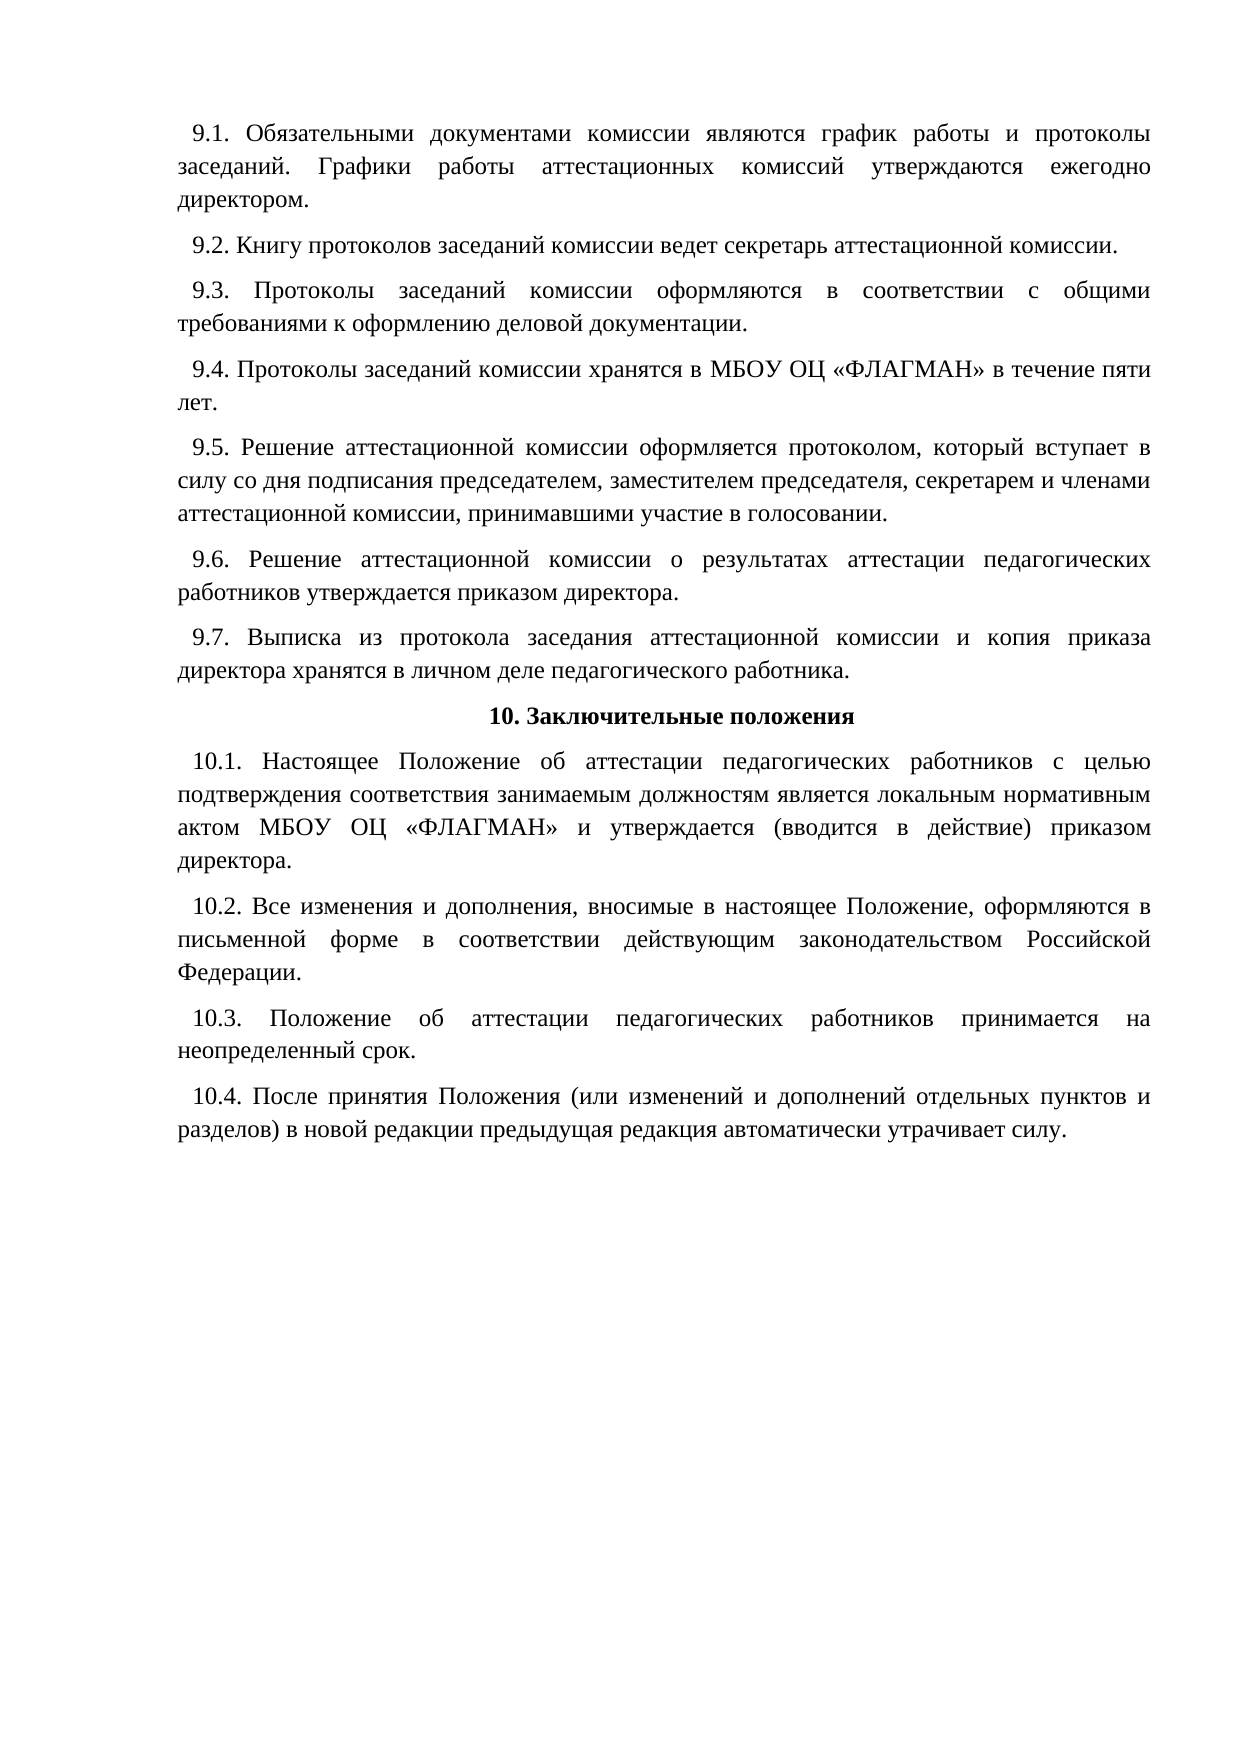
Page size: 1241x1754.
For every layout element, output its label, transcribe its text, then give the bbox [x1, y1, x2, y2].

text 9.2. Книгу протоколов заседаний комиссии ведет секретарь аттестационной комиссии. [177, 230, 1152, 258]
text 9.4. Протоколы заседаний комиссии хранятся в МБОУ ОЦ «ФЛАГМАН» в течение пяти лет. [177, 354, 1152, 416]
text 9.5. Решение аттестационной комиссии оформляется протоколом, который вступает в силу со дня подписания председателем, заместителем председателя, секретарем и членами аттестационной комиссии, принимавшими участие в голосовании. [177, 432, 1152, 527]
text 10.2. Все изменения и дополнения, вносимые в настоящее Положение, оформляются в письменной форме в соответствии действующим законодательством Российской Федерации. [177, 891, 1152, 986]
text 10.4. После принятия Положения (или изменений и дополнений отдельных пунктов и разделов) в новой редакции предыдущая редакция автоматически утрачивает силу. [177, 1081, 1152, 1143]
text 10.3. Положение об аттестации педагогических работников принимается на неопределенный срок. [177, 1003, 1152, 1064]
text 9.7. Выписка из протокола заседания аттестационной комиссии и копия приказа директора хранятся в личном деле педагогического работника. [177, 622, 1152, 684]
text 9.1. Обязательными документами комиссии являются график работы и протоколы заседаний. Графики работы аттестационных комиссий утверждаются ежегодно директором. [177, 118, 1152, 213]
text 9.6. Решение аттестационной комиссии о результатах аттестации педагогических работников утверждается приказом директора. [177, 544, 1152, 606]
text 9.3. Протоколы заседаний комиссии оформляются в соответствии с общими требованиями к оформлению деловой документации. [177, 275, 1152, 337]
text 10. Заключительные положения [177, 701, 1152, 730]
text 10.1. Настоящее Положение об аттестации педагогических работников с целью подтверждения соответствия занимаемым должностям является локальным нормативным актом МБОУ ОЦ «ФЛАГМАН» и утверждается (вводится в действие) приказом директора. [177, 746, 1152, 874]
